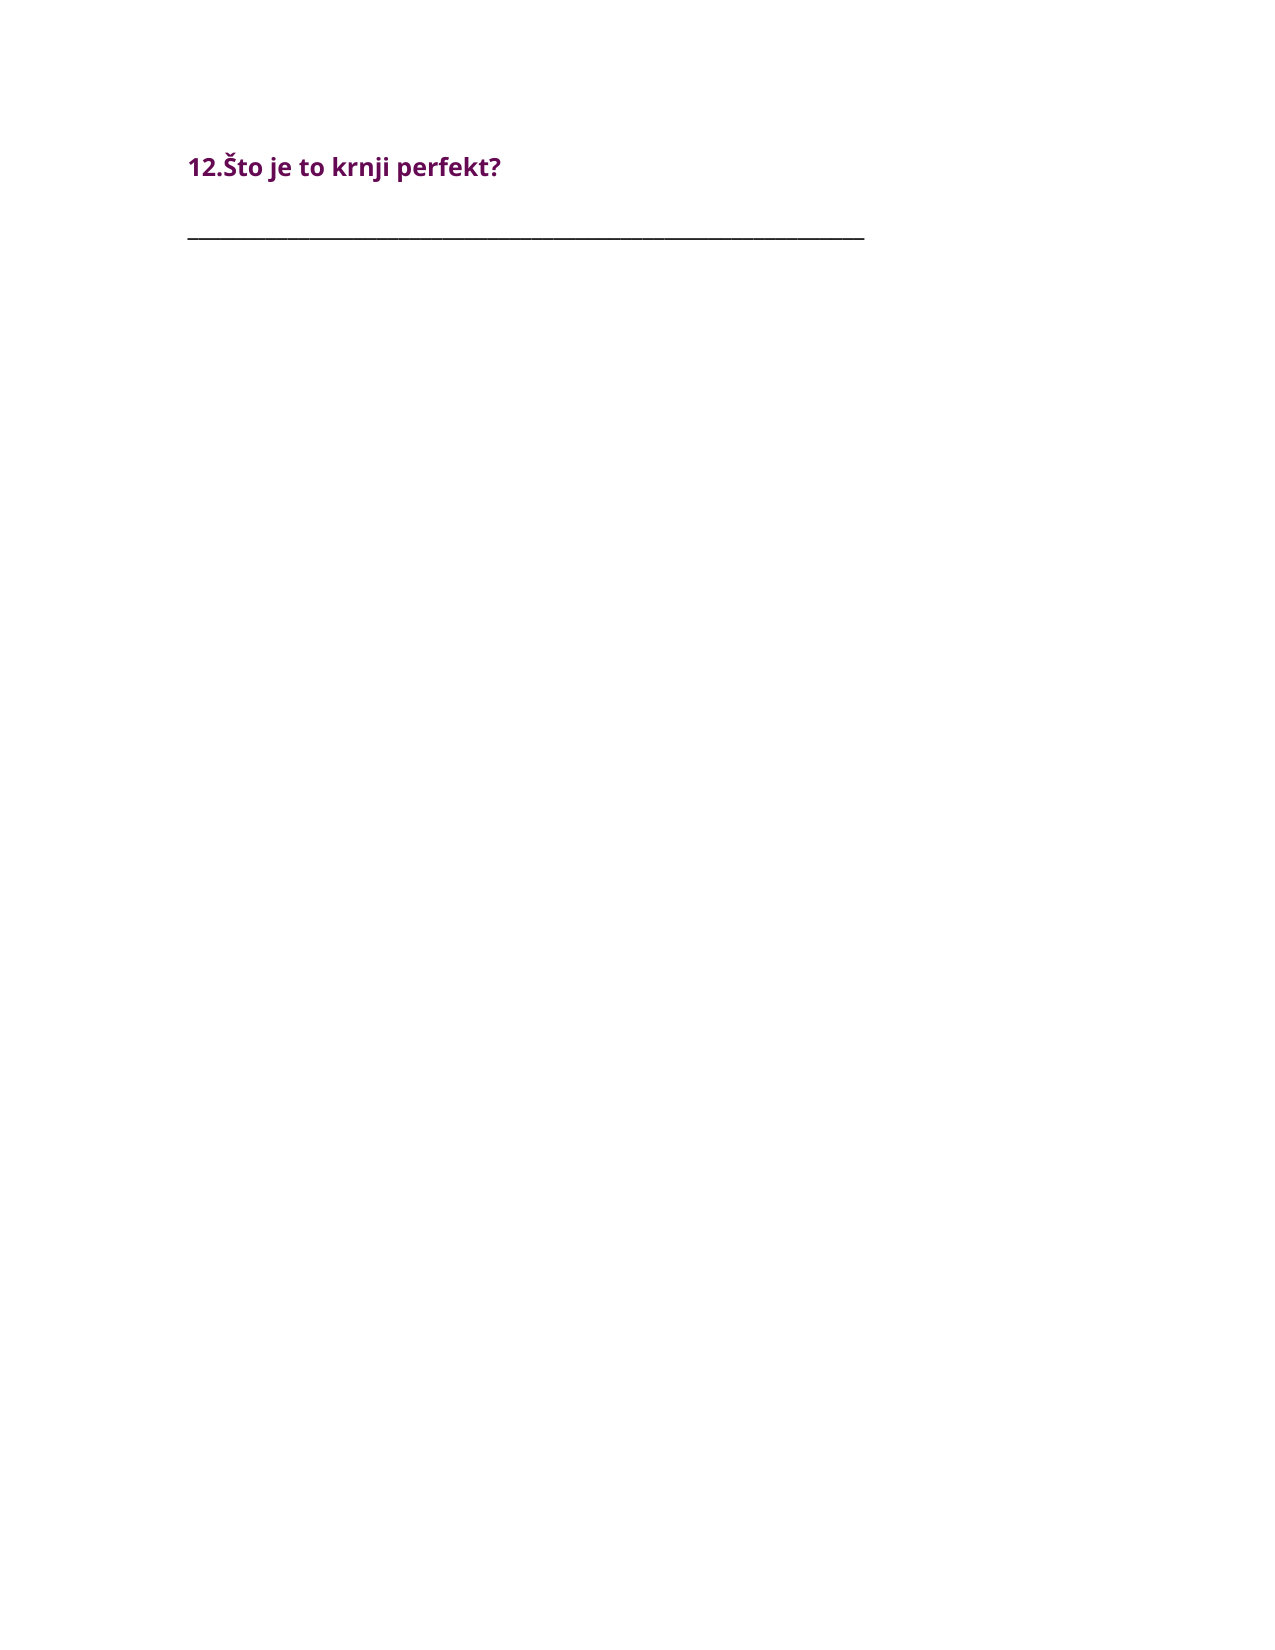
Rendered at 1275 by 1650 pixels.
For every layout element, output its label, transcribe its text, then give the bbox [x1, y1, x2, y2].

text _____________________________________________________________ [187, 210, 1087, 244]
text 12.Što je to krnji perfekt? [187, 150, 1087, 184]
